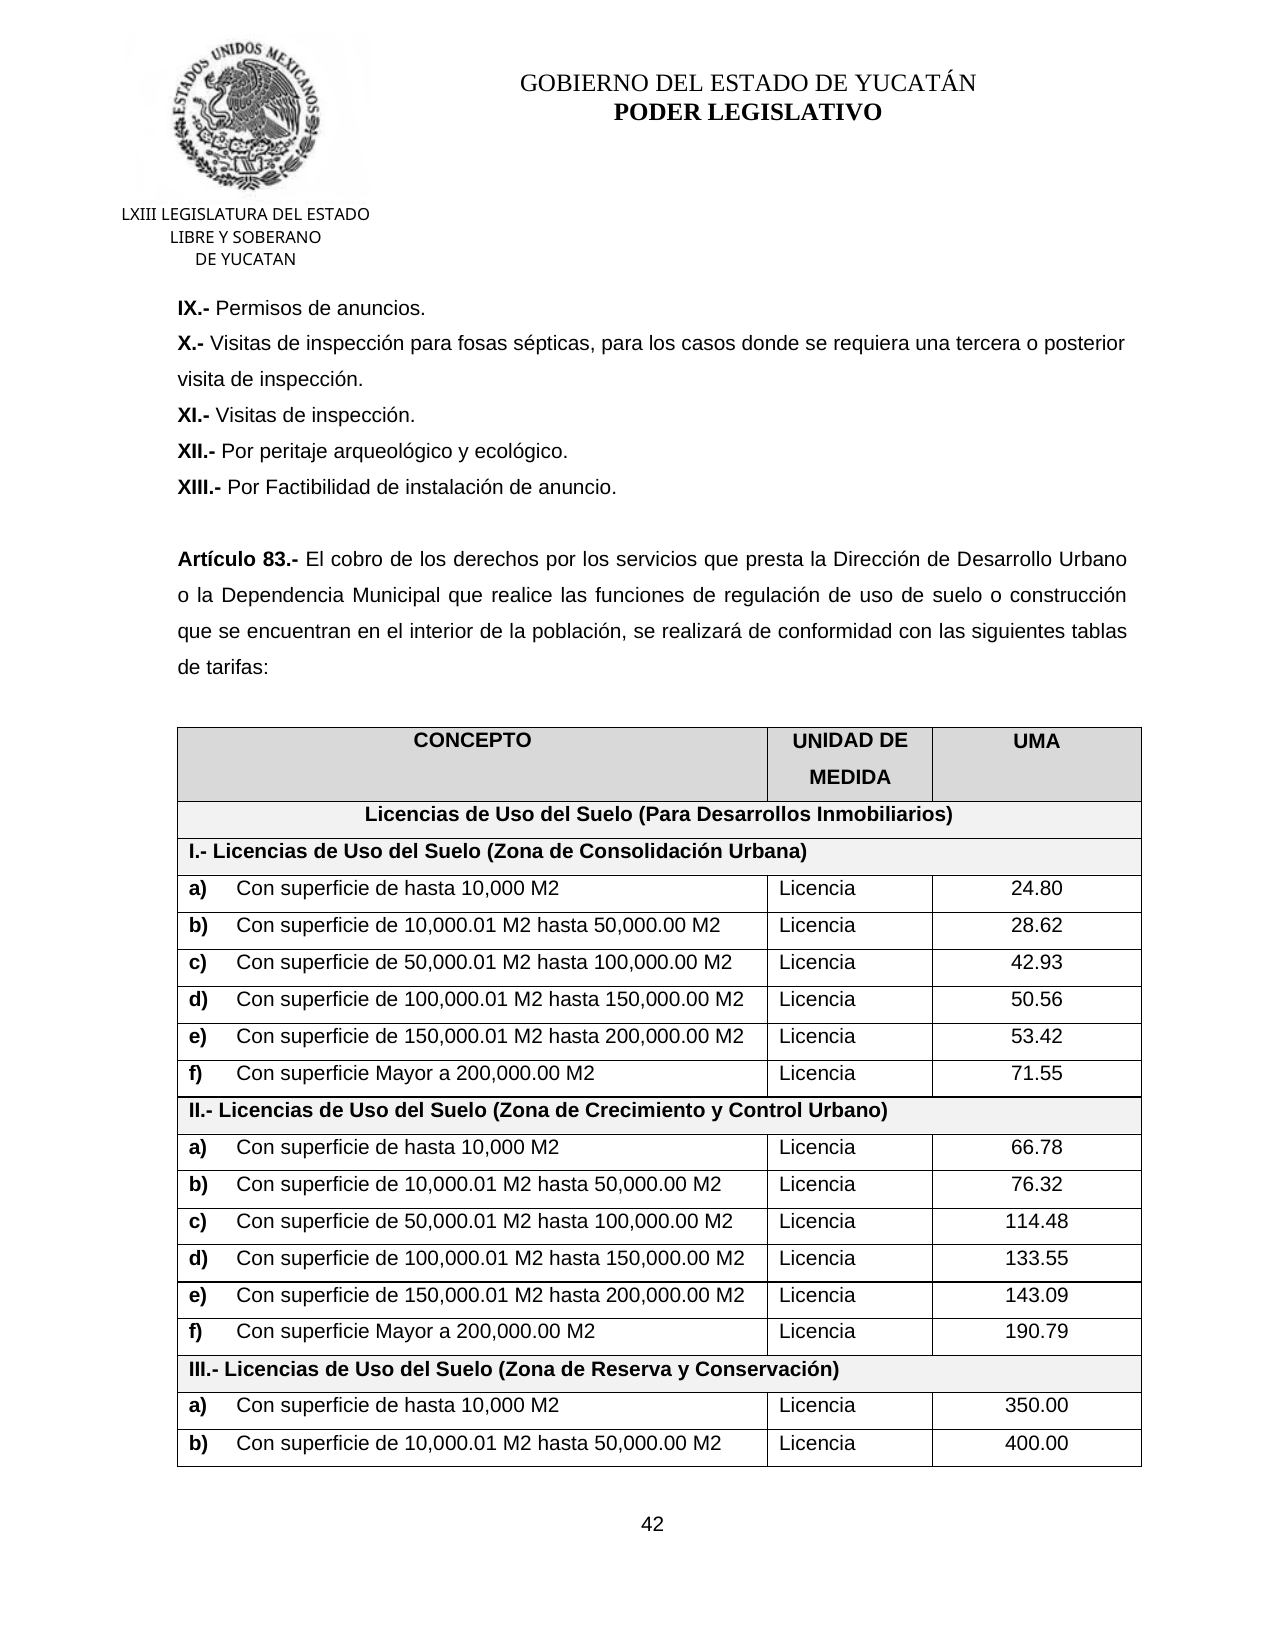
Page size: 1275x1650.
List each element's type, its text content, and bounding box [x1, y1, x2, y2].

table_cell 50.56 [933, 987, 1141, 1022]
table_cell Con superficie de 100,000.01 M2 hasta 150,000.00 M2 [178, 1245, 767, 1281]
table_cell Licencia [768, 1393, 932, 1429]
table_cell 400.00 [933, 1430, 1141, 1466]
table_cell Con superficie de 50,000.01 M2 hasta 100,000.00 M2 [178, 950, 767, 986]
table_cell I.- Licencias de Uso del Suelo (Zona de Consolidación Urbana) [178, 839, 1141, 874]
table_cell Con superficie Mayor a 200,000.00 M2 [178, 1061, 767, 1096]
text XII.- Por peritaje arqueológico y ecológico. [177, 439, 1127, 463]
table_header UNIDAD DE MEDIDA [768, 728, 932, 801]
table_cell 133.55 [933, 1245, 1141, 1281]
table_cell Licencia [768, 1245, 932, 1281]
table_cell Licencia [768, 1135, 932, 1170]
table_cell Con superficie de 10,000.01 M2 hasta 50,000.00 M2 [178, 1171, 767, 1207]
text X.- Visitas de inspección para fosas sépticas, para los casos donde se requiera una tercera o posterior visita de inspección. [177, 331, 1127, 391]
table_cell Con superficie Mayor a 200,000.00 M2 [178, 1319, 767, 1355]
table_cell III.- Licencias de Uso del Suelo (Zona de Reserva y Conservación) [178, 1356, 1141, 1392]
table_cell Con superficie de 150,000.01 M2 hasta 200,000.00 M2 [178, 1024, 767, 1059]
table_cell Licencia [768, 1319, 932, 1355]
table_cell Con superficie de 100,000.01 M2 hasta 150,000.00 M2 [178, 987, 767, 1022]
table_header CONCEPTO [178, 728, 767, 801]
text Artículo 83.- El cobro de los derechos por los servicios que presta la Dirección de Desarrollo Urbano o la Dependencia Municipal que realice las funciones de regulación de uso de suelo o construcción que se encuentran en el interior de la población, se realizará de conformidad con las siguientes tablas de tarifas: [177, 547, 1127, 679]
table_cell 143.09 [933, 1283, 1141, 1318]
text XIII.- Por Factibilidad de instalación de anuncio. [177, 475, 1127, 499]
table_cell 28.62 [933, 913, 1141, 948]
text XI.- Visitas de inspección. [177, 403, 1127, 427]
table_cell Licencias de Uso del Suelo (Para Desarrollos Inmobiliarios) [178, 802, 1141, 838]
table_cell 114.48 [933, 1209, 1141, 1244]
table_cell 76.32 [933, 1171, 1141, 1207]
table_cell 71.55 [933, 1061, 1141, 1096]
table_cell Licencia [768, 1430, 932, 1466]
table_cell Con superficie de hasta 10,000 M2 [178, 1393, 767, 1429]
table_cell Licencia [768, 950, 932, 986]
table_cell Con superficie de hasta 10,000 M2 [178, 876, 767, 912]
table_cell Con superficie de hasta 10,000 M2 [178, 1135, 767, 1170]
picture [126, 34, 370, 205]
table_cell Con superficie de 10,000.01 M2 hasta 50,000.00 M2 [178, 1430, 767, 1466]
table_cell Con superficie de 10,000.01 M2 hasta 50,000.00 M2 [178, 913, 767, 948]
table_cell Licencia [768, 1171, 932, 1207]
table_cell 66.78 [933, 1135, 1141, 1170]
table_cell Con superficie de 150,000.01 M2 hasta 200,000.00 M2 [178, 1283, 767, 1318]
table_cell 42.93 [933, 950, 1141, 986]
table_cell 190.79 [933, 1319, 1141, 1355]
table_cell II.- Licencias de Uso del Suelo (Zona de Crecimiento y Control Urbano) [178, 1098, 1141, 1133]
table_cell Licencia [768, 913, 932, 948]
text IX.- Permisos de anuncios. [177, 295, 1127, 319]
table_cell Licencia [768, 876, 932, 912]
table_cell 350.00 [933, 1393, 1141, 1429]
table_cell Con superficie de 50,000.01 M2 hasta 100,000.00 M2 [178, 1209, 767, 1244]
table_cell 53.42 [933, 1024, 1141, 1059]
table_cell Licencia [768, 1209, 932, 1244]
table_cell 24.80 [933, 876, 1141, 912]
table_cell Licencia [768, 1024, 932, 1059]
table_header UMA [933, 728, 1141, 801]
table_cell Licencia [768, 1061, 932, 1096]
table_cell Licencia [768, 987, 932, 1022]
table_cell Licencia [768, 1283, 932, 1318]
